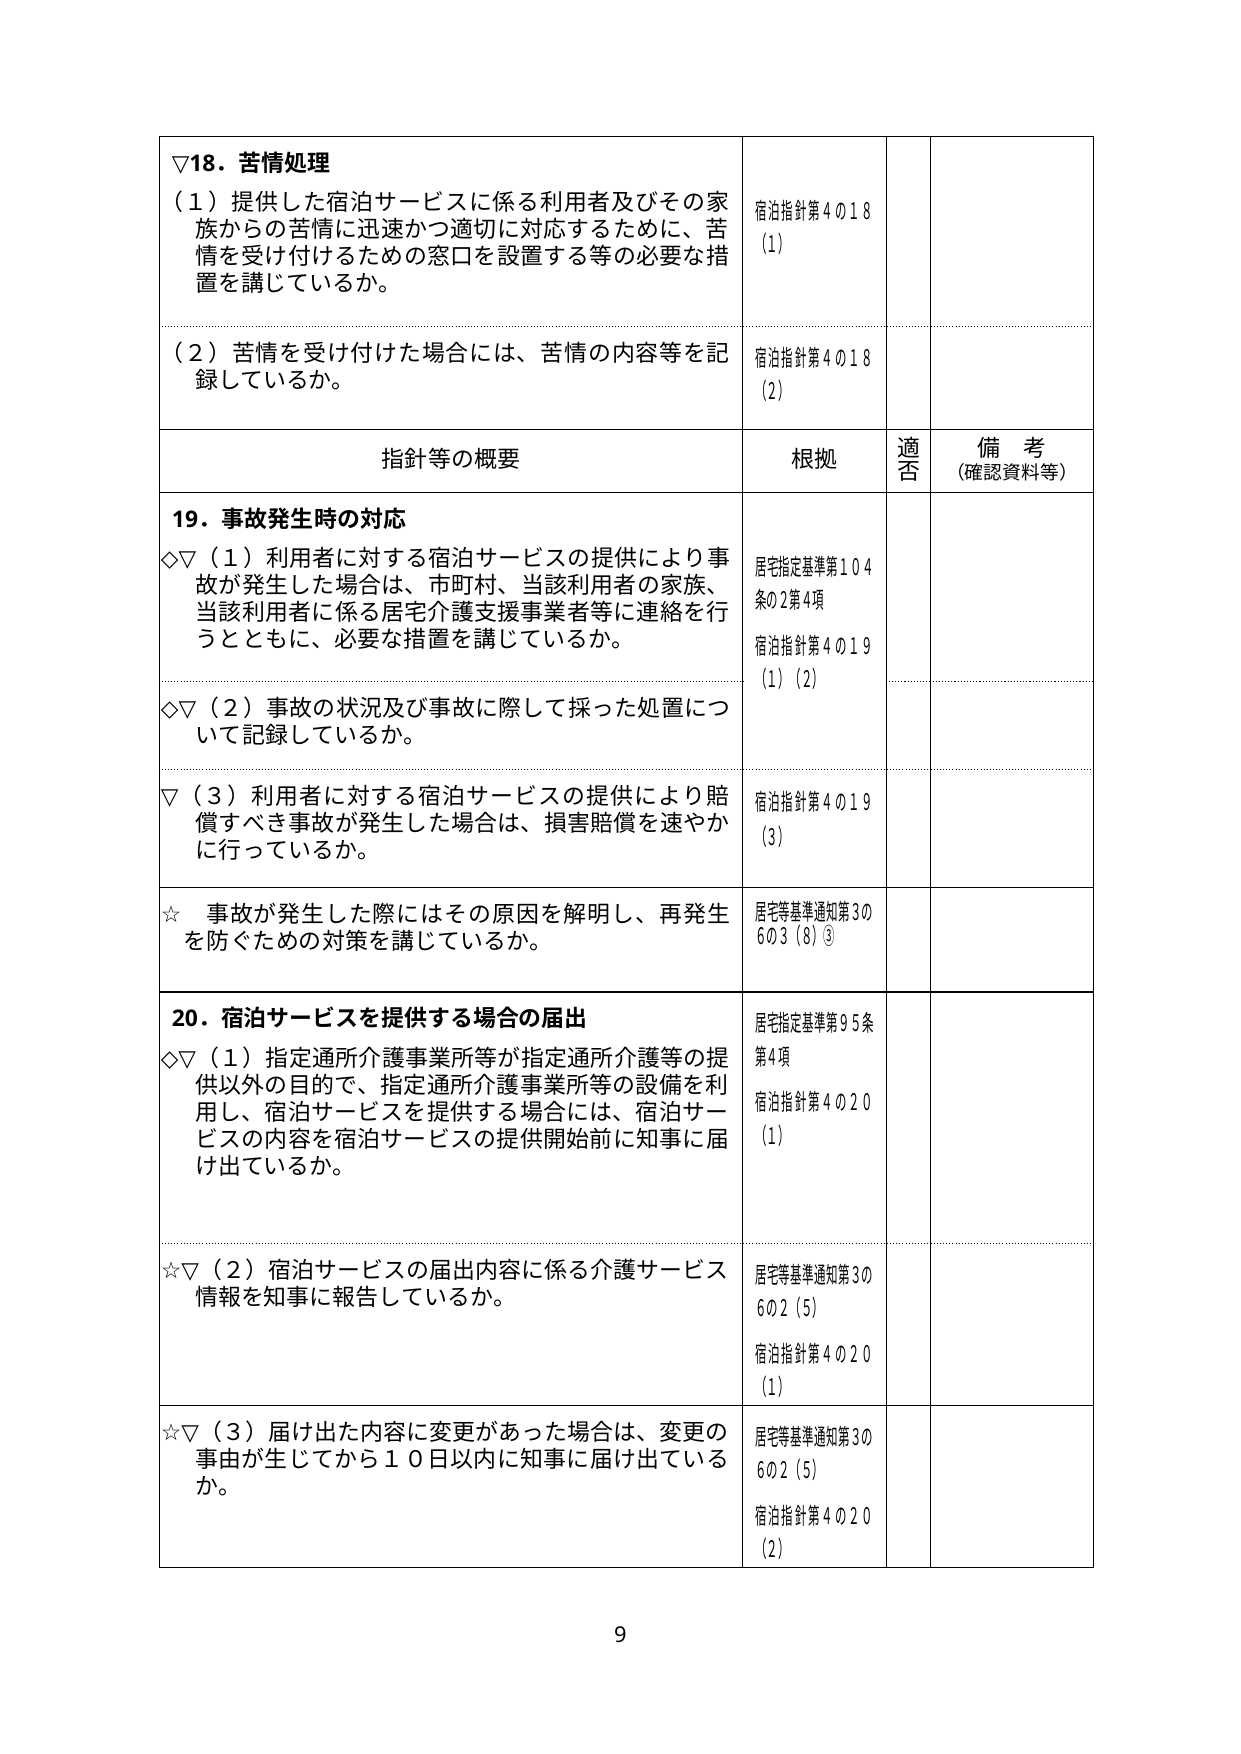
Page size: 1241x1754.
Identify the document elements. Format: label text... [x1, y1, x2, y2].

table_cell [931, 681, 1093, 769]
table_cell [887, 769, 930, 887]
table_cell [887, 681, 930, 769]
table_cell [887, 326, 930, 429]
table_cell 19．事故発生時の対応 ◇▽（１）利用者に対する宿泊サービスの提供により事故が発生した場合は、市町村、当該利用者の家族、当該利用者に係る居宅介護支援事業者等に連絡を行うとともに、必要な措置を講じているか。 [160, 493, 742, 681]
table_cell [931, 137, 1093, 326]
table_cell ▽（３）利用者に対する宿泊サービスの提供により賠償すべき事故が発生した場合は、損害賠償を速やかに行っているか。 [160, 769, 742, 887]
table_cell [931, 493, 1093, 681]
table_cell [887, 493, 930, 681]
table_cell 居宅等基準通知第３の６の２（５） 宿泊指針第４の２０（２） [743, 1406, 886, 1567]
table_cell 居宅等基準通知第３の６の２（５） 宿泊指針第４の２０（１） [743, 1243, 886, 1405]
table_cell ◇▽（２）事故の状況及び事故に際して採った処置について記録しているか。 [160, 681, 742, 769]
table_cell 備 考 （確認資料等） [931, 430, 1093, 492]
table_cell 宿泊指針第４の１９（３） [743, 769, 886, 887]
table_cell [887, 1243, 930, 1405]
table_cell 根拠 [743, 430, 886, 492]
table_cell ▽18．苦情処理 （１）提供した宿泊サービスに係る利用者及びその家族からの苦情に迅速かつ適切に対応するために、苦情を受け付けるための窓口を設置する等の必要な措置を講じているか。 [160, 137, 742, 326]
table_cell 居宅等基準通知第３の６の３（８）③ [743, 888, 886, 991]
table_cell [931, 1406, 1093, 1567]
table_cell 指針等の概要 [160, 430, 742, 492]
table_cell ☆▽（３）届け出た内容に変更があった場合は、変更の事由が生じてから１０日以内に知事に届け出ているか。 [160, 1406, 742, 1567]
table_cell ☆ 事故が発生した際にはその原因を解明し、再発生を防ぐための対策を講じているか。 [160, 888, 742, 991]
table_cell ☆▽（２）宿泊サービスの届出内容に係る介護サービス情報を知事に報告しているか。 [160, 1243, 742, 1405]
table_cell [887, 1406, 930, 1567]
table_cell [931, 326, 1093, 429]
table_cell [931, 769, 1093, 887]
table_cell 宿泊指針第４の１８（２） [743, 326, 886, 429]
table_cell 居宅指定基準第１０４条の２第４項 宿泊指針第４の１９（１）（２） [743, 493, 886, 769]
table_cell 宿泊指針第４の１８（１） [743, 137, 886, 326]
table_cell [887, 137, 930, 326]
table_cell （２）苦情を受け付けた場合には、苦情の内容等を記録しているか。 [160, 326, 742, 429]
table_cell [931, 888, 1093, 991]
table_cell [887, 993, 930, 1243]
table_cell 20．宿泊サービスを提供する場合の届出 ◇▽（１）指定通所介護事業所等が指定通所介護等の提供以外の目的で、指定通所介護事業所等の設備を利用し、宿泊サービスを提供する場合には、宿泊サービスの内容を宿泊サービスの提供開始前に知事に届け出ているか。 [160, 993, 742, 1243]
table_cell [931, 993, 1093, 1243]
table_cell 適 否 [887, 430, 930, 492]
table_cell 居宅指定基準第９５条第４項 宿泊指針第４の２０（１） [743, 993, 886, 1243]
table_cell [887, 888, 930, 991]
table_cell [931, 1243, 1093, 1405]
